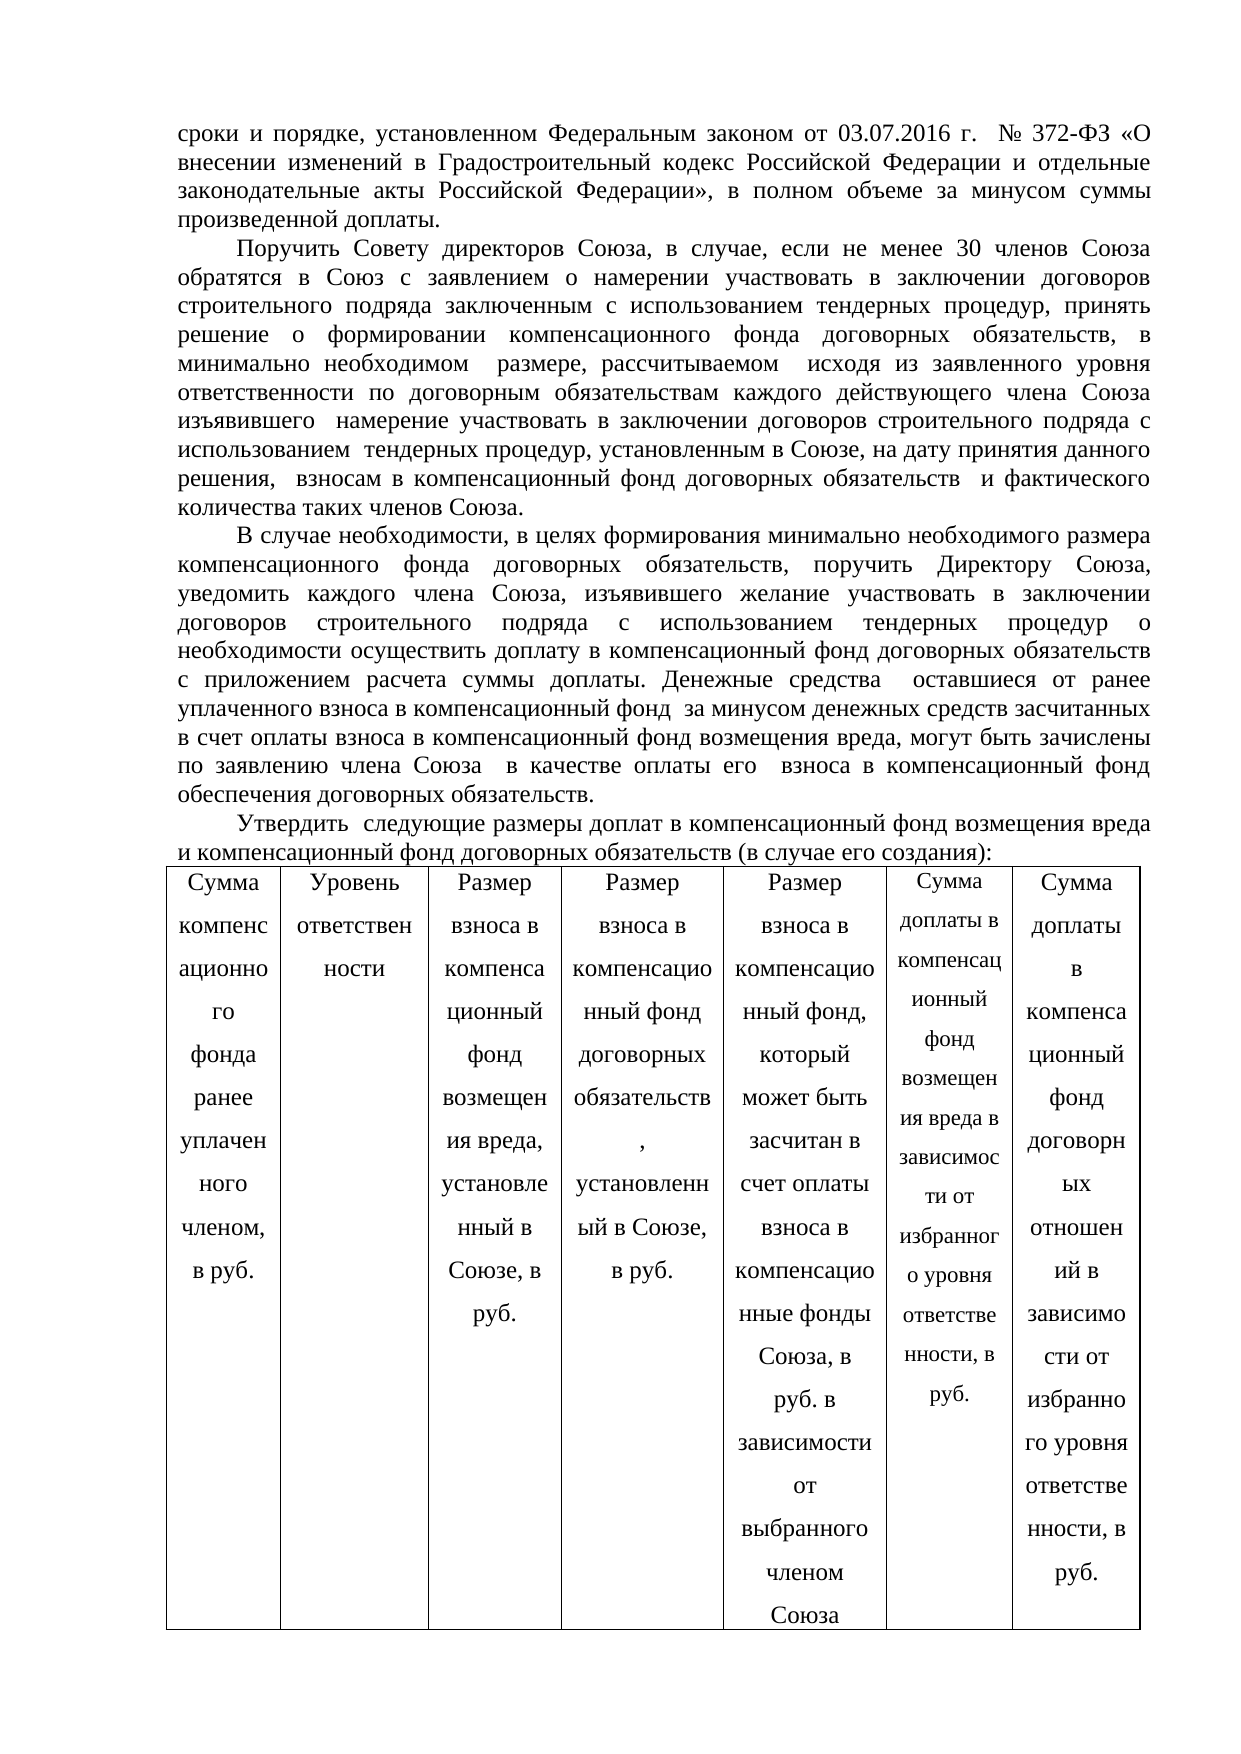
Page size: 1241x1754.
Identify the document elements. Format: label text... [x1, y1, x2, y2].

text Поручить Совету директоров Союза, в случае, если не менее 30 членов Союза обратятся в Союз с заявлением о намерении участвовать в заключении договоров строительного подряда заключенным с использованием тендерных процедур, принять решение о формировании компенсационного фонда договорных обязательств, в минимально необходимом размере, рассчитываемом исходя из заявленного уровня ответственности по договорным обязательствам каждого действующего члена Союза изъявившего намерение участвовать в заключении договоров строительного подряда с использованием тендерных процедур, установленным в Союзе, на дату принятия данного решения, взносам в компенсационный фонд договорных обязательств и фактического количества таких членов Союза. [177, 233, 1152, 521]
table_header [429, 867, 561, 1628]
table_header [167, 867, 280, 1628]
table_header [562, 867, 723, 1628]
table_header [1013, 867, 1139, 1628]
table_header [724, 867, 886, 1628]
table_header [887, 867, 1012, 1628]
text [177, 118, 1152, 233]
text В случае необходимости, в целях формирования минимально необходимого размера компенсационного фонда договорных обязательств, поручить Директору Союза, уведомить каждого члена Союза, изъявившего желание участвовать в заключении договоров строительного подряда с использованием тендерных процедур о необходимости осуществить доплату в компенсационный фонд договорных обязательств с приложением расчета суммы доплаты. Денежные средства оставшиеся от ранее уплаченного взноса в компенсационный фонд за минусом денежных средств засчитанных в счет оплаты взноса в компенсационный фонд возмещения вреда, могут быть зачислены по заявлению члена Союза в качестве оплаты его взноса в компенсационный фонд обеспечения договорных обязательств. [177, 521, 1152, 808]
text Утвердить следующие размеры доплат в компенсационный фонд возмещения вреда и компенсационный фонд договорных обязательств (в случае его создания): [177, 808, 1152, 866]
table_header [281, 867, 428, 1628]
